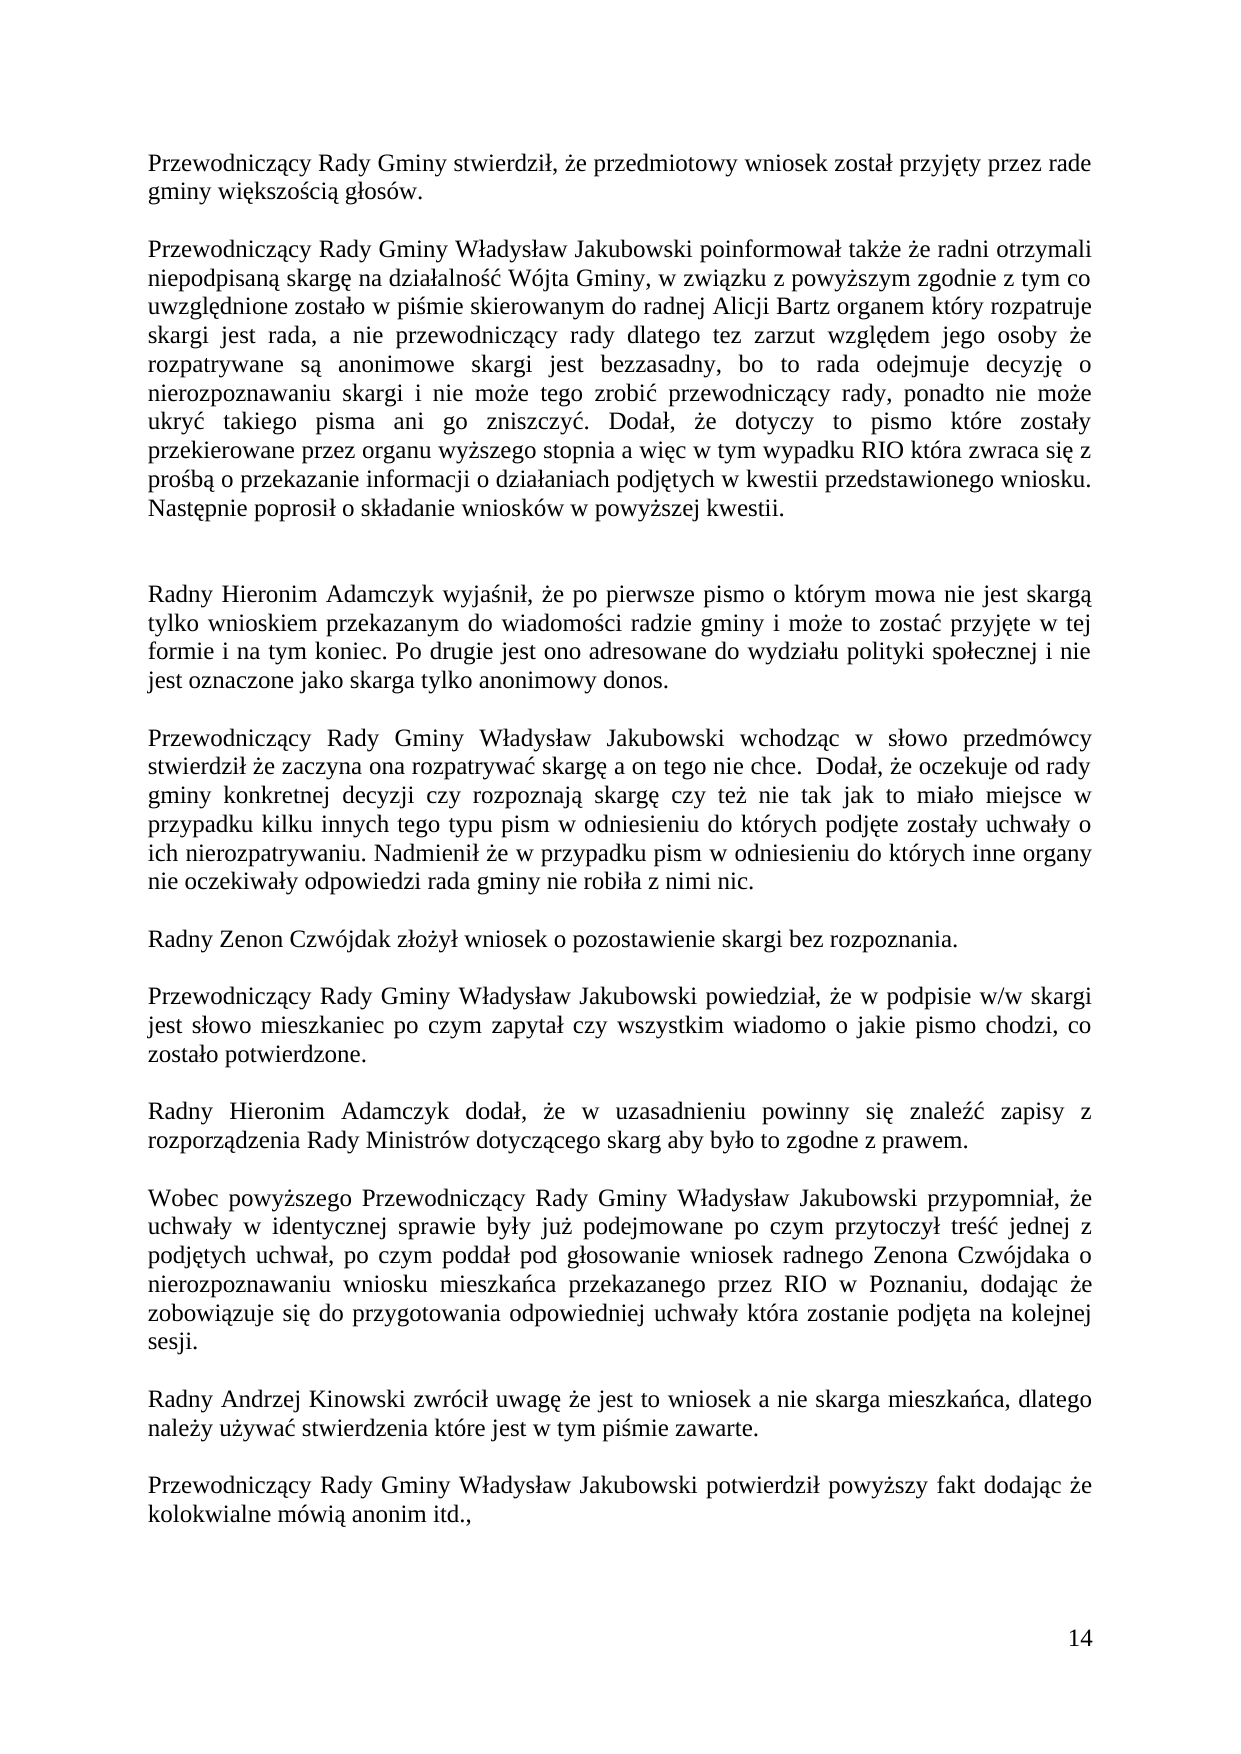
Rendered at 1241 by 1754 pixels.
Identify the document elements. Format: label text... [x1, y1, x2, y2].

text Radny Andrzej Kinowski zwrócił uwagę że jest to wniosek a nie skarga mieszkańca, dlatego należy używać stwierdzenia które jest w tym piśmie zawarte. [148, 1384, 1093, 1441]
text Przewodniczący Rady Gminy stwierdził, że przedmiotowy wniosek został przyjęty przez rade gminy większością głosów. [148, 148, 1093, 205]
text Radny Hieronim Adamczyk dodał, że w uzasadnieniu powinny się znaleźć zapisy z rozporządzenia Rady Ministrów dotyczącego skarg aby było to zgodne z prawem. [148, 1096, 1093, 1154]
text Przewodniczący Rady Gminy Władysław Jakubowski poinformował także że radni otrzymali niepodpisaną skargę na działalność Wójta Gminy, w związku z powyższym zgodnie z tym co uwzględnione zostało w piśmie skierowanym do radnej Alicji Bartz organem który rozpatruje skargi jest rada, a nie przewodniczący rady dlatego tez zarzut względem jego osoby że rozpatrywane są anonimowe skargi jest bezzasadny, bo to rada odejmuje decyzję o nierozpoznawaniu skargi i nie może tego zrobić przewodniczący rady, ponadto nie może ukryć takiego pisma ani go zniszczyć. Dodał, że dotyczy to pismo które zostały przekierowane przez organu wyższego stopnia a więc w tym wypadku RIO która zwraca się z prośbą o przekazanie informacji o działaniach podjętych w kwestii przedstawionego wniosku. Następnie poprosił o składanie wniosków w powyższej kwestii. [148, 234, 1093, 521]
text Przewodniczący Rady Gminy Władysław Jakubowski potwierdził powyższy fakt dodając że kolokwialne mówią anonim itd., [148, 1470, 1093, 1528]
text Wobec powyższego Przewodniczący Rady Gminy Władysław Jakubowski przypomniał, że uchwały w identycznej sprawie były już podejmowane po czym przytoczył treść jednej z podjętych uchwał, po czym poddał pod głosowanie wniosek radnego Zenona Czwójdaka o nierozpoznawaniu wniosku mieszkańca przekazanego przez RIO w Poznaniu, dodając że zobowiązuje się do przygotowania odpowiedniej uchwały która zostanie podjęta na kolejnej sesji. [148, 1183, 1093, 1355]
text Przewodniczący Rady Gminy Władysław Jakubowski powiedział, że w podpisie w/w skargi jest słowo mieszkaniec po czym zapytał czy wszystkim wiadomo o jakie pismo chodzi, co zostało potwierdzone. [148, 981, 1093, 1068]
text Przewodniczący Rady Gminy Władysław Jakubowski wchodząc w słowo przedmówcy stwierdził że zaczyna ona rozpatrywać skargę a on tego nie chce. Dodał, że oczekuje od rady gminy konkretnej decyzji czy rozpoznają skargę czy też nie tak jak to miało miejsce w przypadku kilku innych tego typu pism w odniesieniu do których podjęte zostały uchwały o ich nierozpatrywaniu. Nadmienił że w przypadku pism w odniesieniu do których inne organy nie oczekiwały odpowiedzi rada gminy nie robiła z nimi nic. [148, 723, 1093, 895]
text Radny Hieronim Adamczyk wyjaśnił, że po pierwsze pismo o którym mowa nie jest skargą tylko wnioskiem przekazanym do wiadomości radzie gminy i może to zostać przyjęte w tej formie i na tym koniec. Po drugie jest ono adresowane do wydziału polityki społecznej i nie jest oznaczone jako skarga tylko anonimowy donos. [148, 579, 1093, 694]
text Radny Zenon Czwójdak złożył wniosek o pozostawienie skargi bez rozpoznania. [148, 924, 1093, 953]
